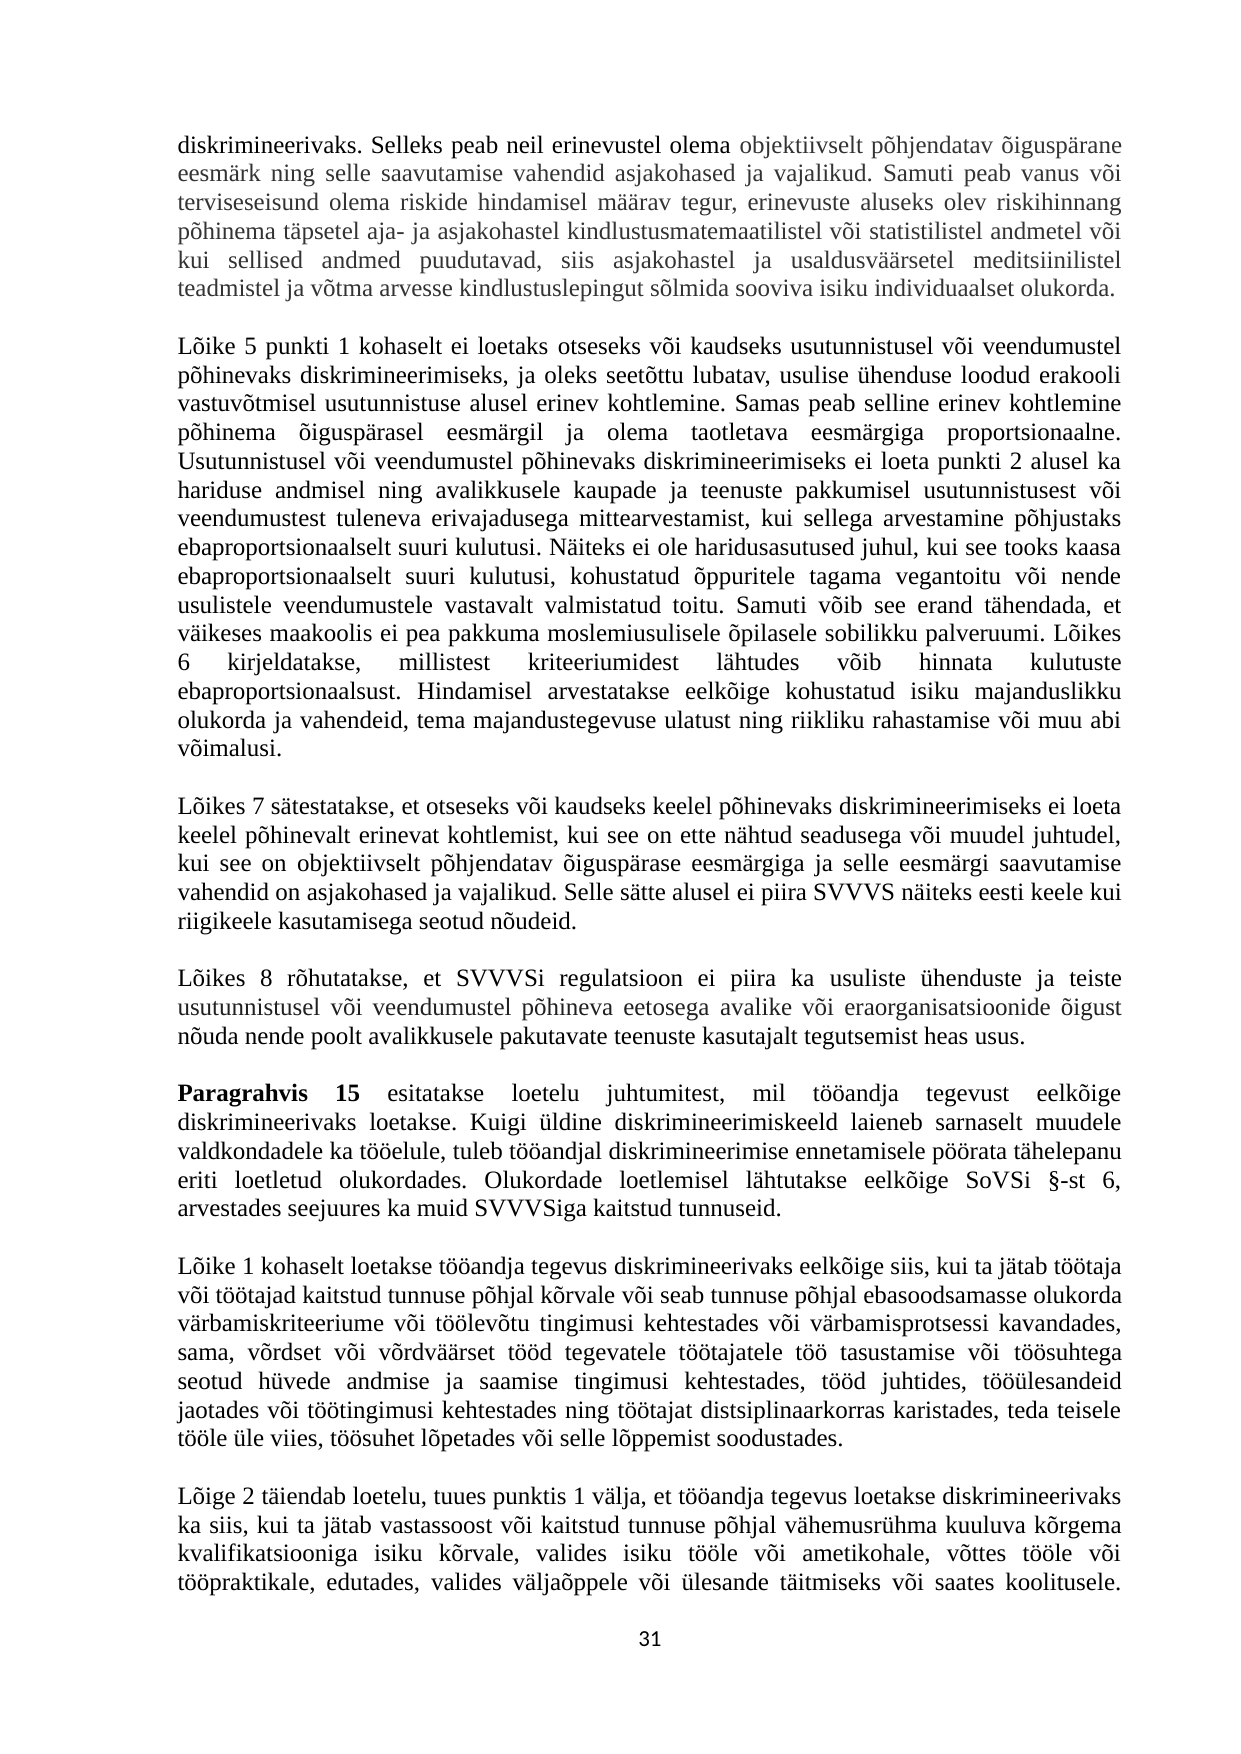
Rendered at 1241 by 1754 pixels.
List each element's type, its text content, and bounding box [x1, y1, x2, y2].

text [177, 1481, 1122, 1596]
text Lõikes 7 sätestatakse, et otseseks või kaudseks keelel põhinevaks diskrimineerimiseks ei loeta keelel põhinevalt erinevat kohtlemist, kui see on ette nähtud seadusega või muudel juhtudel, kui see on objektiivselt põhjendatav õiguspärase eesmärgiga ja selle eesmärgi saavutamise vahendid on asjakohased ja vajalikud. Selle sätte alusel ei piira SVVVS näiteks eesti keele kui riigikeele kasutamisega seotud nõudeid. [177, 791, 1122, 935]
text Lõike 5 punkti 1 kohaselt ei loetaks otseseks või kaudseks usutunnistusel või veendumustel põhinevaks diskrimineerimiseks, ja oleks seetõttu lubatav, usulise ühenduse loodud erakooli vastuvõtmisel usutunnistuse alusel erinev kohtlemine. Samas peab selline erinev kohtlemine põhinema õiguspärasel eesmärgil ja olema taotletava eesmärgiga proportsionaalne. Usutunnistusel või veendumustel põhinevaks diskrimineerimiseks ei loeta punkti 2 alusel ka hariduse andmisel ning avalikkusele kaupade ja teenuste pakkumisel usutunnistusest või veendumustest tuleneva erivajadusega mittearvestamist, kui sellega arvestamine põhjustaks ebaproportsionaalselt suuri kulutusi. Näiteks ei ole haridusasutused juhul, kui see tooks kaasa ebaproportsionaalselt suuri kulutusi, kohustatud õppuritele tagama vegantoitu või nende usulistele veendumustele vastavalt valmistatud toitu. Samuti võib see erand tähendada, et väikeses maakoolis ei pea pakkuma moslemiusulisele õpilasele sobilikku palveruumi. Lõikes 6 kirjeldatakse, millistest kriteeriumidest lähtudes võib hinnata kulutuste ebaproportsionaalsust. Hindamisel arvestatakse eelkõige kohustatud isiku majanduslikku olukorda ja vahendeid, tema majandustegevuse ulatust ning riikliku rahastamise või muu abi võimalusi. [177, 331, 1122, 762]
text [177, 130, 1122, 302]
text Paragrahvis 15 esitatakse loetelu juhtumitest, mil tööandja tegevust eelkõige diskrimineerivaks loetakse. Kuigi üldine diskrimineerimiskeeld laieneb sarnaselt muudele valdkondadele ka tööelule, tuleb tööandjal diskrimineerimise ennetamisele pöörata tähelepanu eriti loetletud olukordades. Olukordade loetlemisel lähtutakse eelkõige SoVSi §-st 6, arvestades seejuures ka muid SVVVSiga kaitstud tunnuseid. [177, 1078, 1122, 1222]
text Lõike 1 kohaselt loetakse tööandja tegevus diskrimineerivaks eelkõige siis, kui ta jätab töötaja või töötajad kaitstud tunnuse põhjal kõrvale või seab tunnuse põhjal ebasoodsamasse olukorda värbamiskriteeriume või töölevõtu tingimusi kehtestades või värbamisprotsessi kavandades, sama, võrdset või võrdväärset tööd tegevatele töötajatele töö tasustamise või töösuhtega seotud hüvede andmise ja saamise tingimusi kehtestades, tööd juhtides, tööülesandeid jaotades või töötingimusi kehtestades ning töötajat distsiplinaarkorras karistades, teda teisele tööle üle viies, töösuhet lõpetades või selle lõppemist soodustades. [177, 1251, 1122, 1452]
text Lõikes 8 rõhutatakse, et SVVVSi regulatsioon ei piira ka usuliste ühenduste ja teiste usutunnistusel või veendumustel põhineva eetosega avalike või eraorganisatsioonide õigust nõuda nende poolt avalikkusele pakutavate teenuste kasutajalt tegutsemist heas usus. [177, 963, 1122, 1050]
